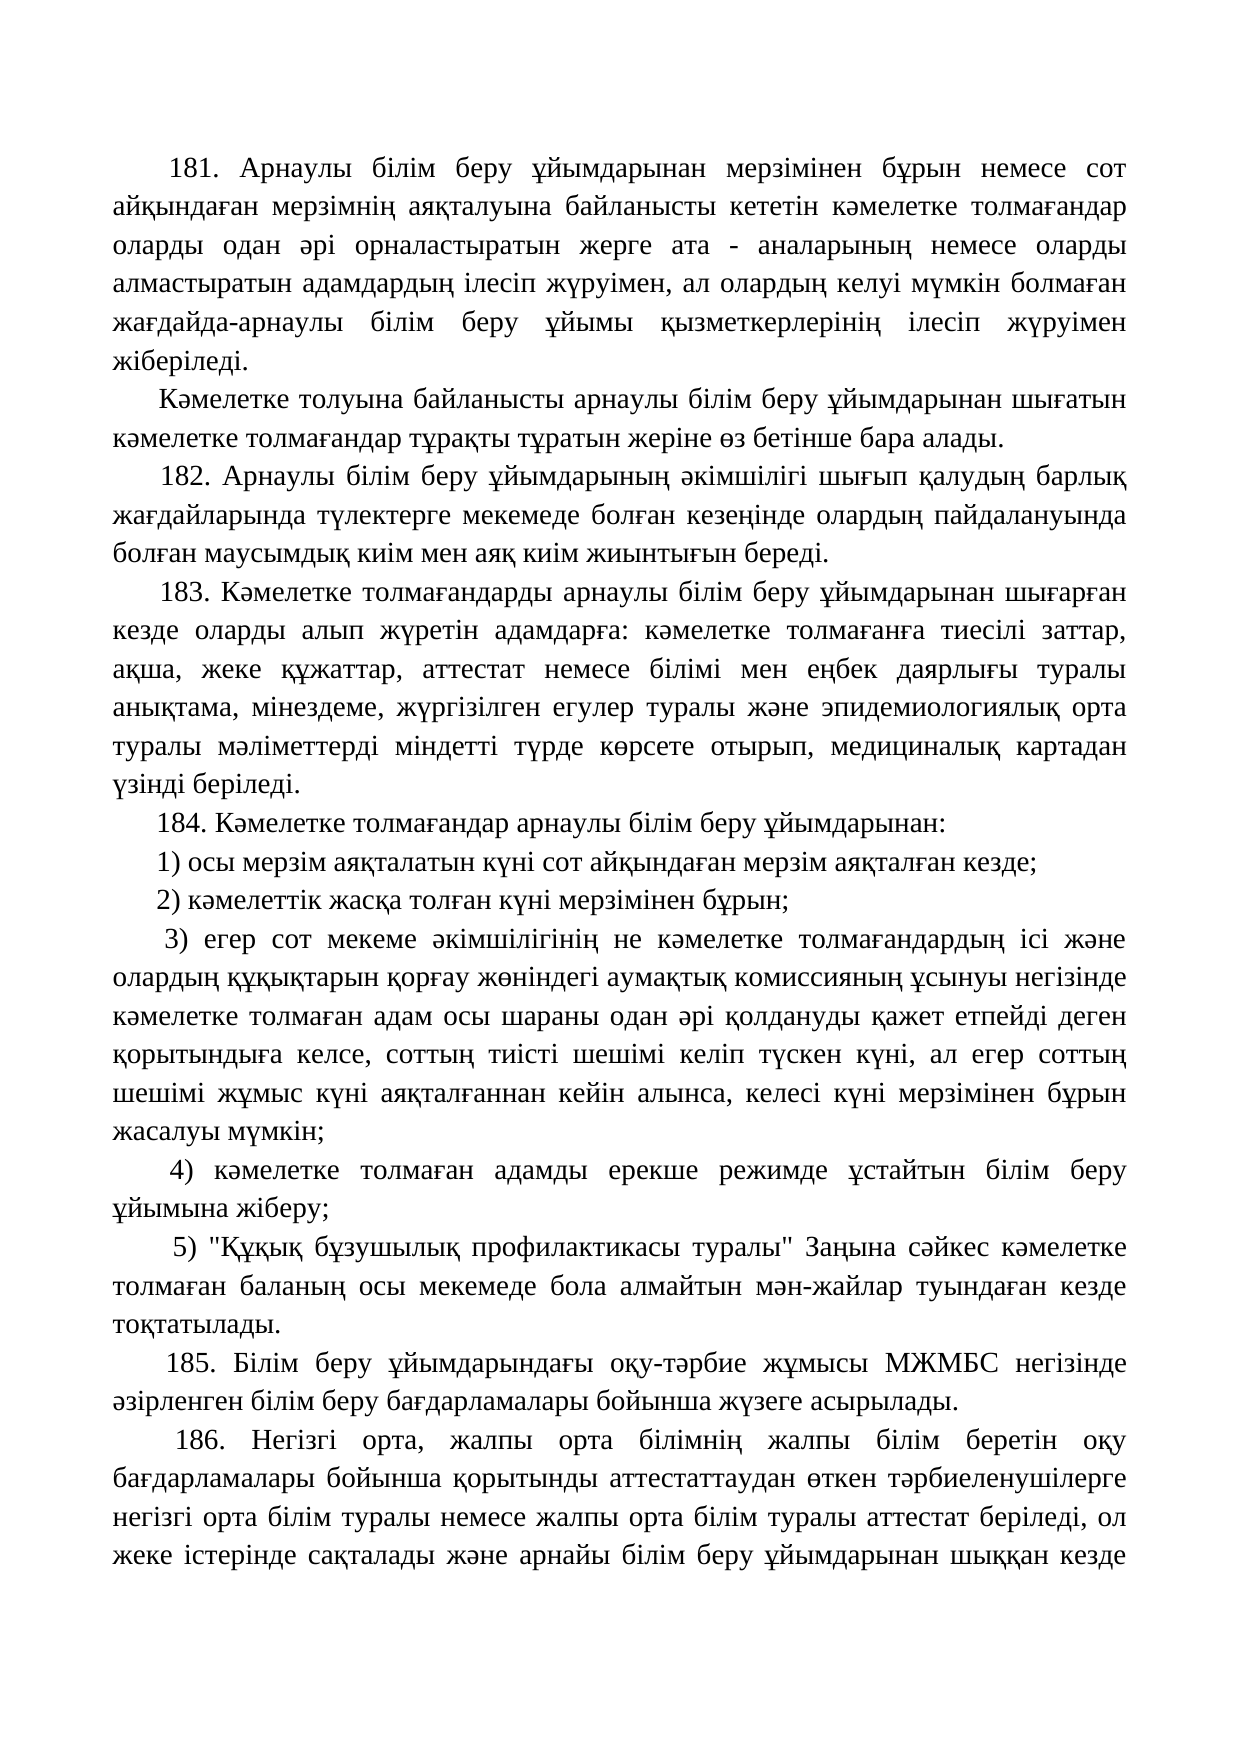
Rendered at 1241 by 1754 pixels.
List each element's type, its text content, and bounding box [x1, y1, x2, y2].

text 184. Кәмелетке толмағандар арнаулы білім беру ұйымдарынан: [112, 805, 1128, 839]
text 181. Арнаулы білім беру ұйымдарынан мерзімінен бұрын немесе сот айқындаған мерзімнің аяқталуына байланысты кететін кәмелетке толмағандар оларды одан әрі орналастыратын жерге ата - аналарының немесе оларды алмастыратын адамдардың ілесіп жүруімен, ал олардың келуі мүмкін болмаған жағдайда-арнаулы білім беру ұйымы қызметкерлерінің ілесіп жүруімен жіберіледі. [112, 150, 1128, 376]
text 183. Кәмелетке толмағандарды арнаулы білім беру ұйымдарынан шығарған кезде оларды алып жүретін адамдарға: кәмелетке толмағанға тиесілі заттар, ақша, жеке құжаттар, аттестат немесе білімі мен еңбек даярлығы туралы анықтама, мінездеме, жүргізілген егулер туралы және эпидемиологиялық орта туралы мәліметтерді міндетті түрде көрсете отырып, медициналық картадан үзінді беріледі. [112, 574, 1128, 800]
text Кәмелетке толуына байланысты арнаулы білім беру ұйымдарынан шығатын кәмелетке толмағандар тұрақты тұратын жеріне өз бетінше бара алады. [112, 381, 1128, 453]
text 3) егер сот мекеме әкімшілігінің не кәмелетке толмағандардың ісі және олардың құқықтарын қорғау жөніндегі аумақтық комиссияның ұсынуы негізінде кәмелетке толмаған адам осы шараны одан әрі қолдануды қажет етпейді деген қорытындыға келсе, соттың тиісті шешімі келіп түскен күні, ал егер соттың шешімі жұмыс күні аяқталғаннан кейін алынса, келесі күні мерзімінен бұрын жасалуы мүмкін; [112, 921, 1128, 1147]
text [112, 1422, 1128, 1571]
text 185. Білім беру ұйымдарындағы оқу-тәрбие жұмысы МЖМБС негізінде әзірленген білім беру бағдарламалары бойынша жүзеге асырылады. [112, 1345, 1128, 1417]
text 182. Арнаулы білім беру ұйымдарының әкімшілігі шығып қалудың барлық жағдайларында түлектерге мекемеде болған кезеңінде олардың пайдалануында болған маусымдық киім мен аяқ киім жиынтығын береді. [112, 458, 1128, 569]
text 5) "Құқық бұзушылық профилактикасы туралы" Заңына сәйкес кәмелетке толмаған баланың осы мекемеде бола алмайтын мән-жайлар туындаған кезде тоқтатылады. [112, 1229, 1128, 1340]
text 2) кәмелеттік жасқа толған күні мерзімінен бұрын; [112, 882, 1128, 916]
text 1) осы мерзім аяқталатын күні сот айқындаған мерзім аяқталған кезде; [112, 844, 1128, 877]
text 4) кәмелетке толмаған адамды ерекше режимде ұстайтын білім беру ұйымына жіберу; [112, 1152, 1128, 1224]
